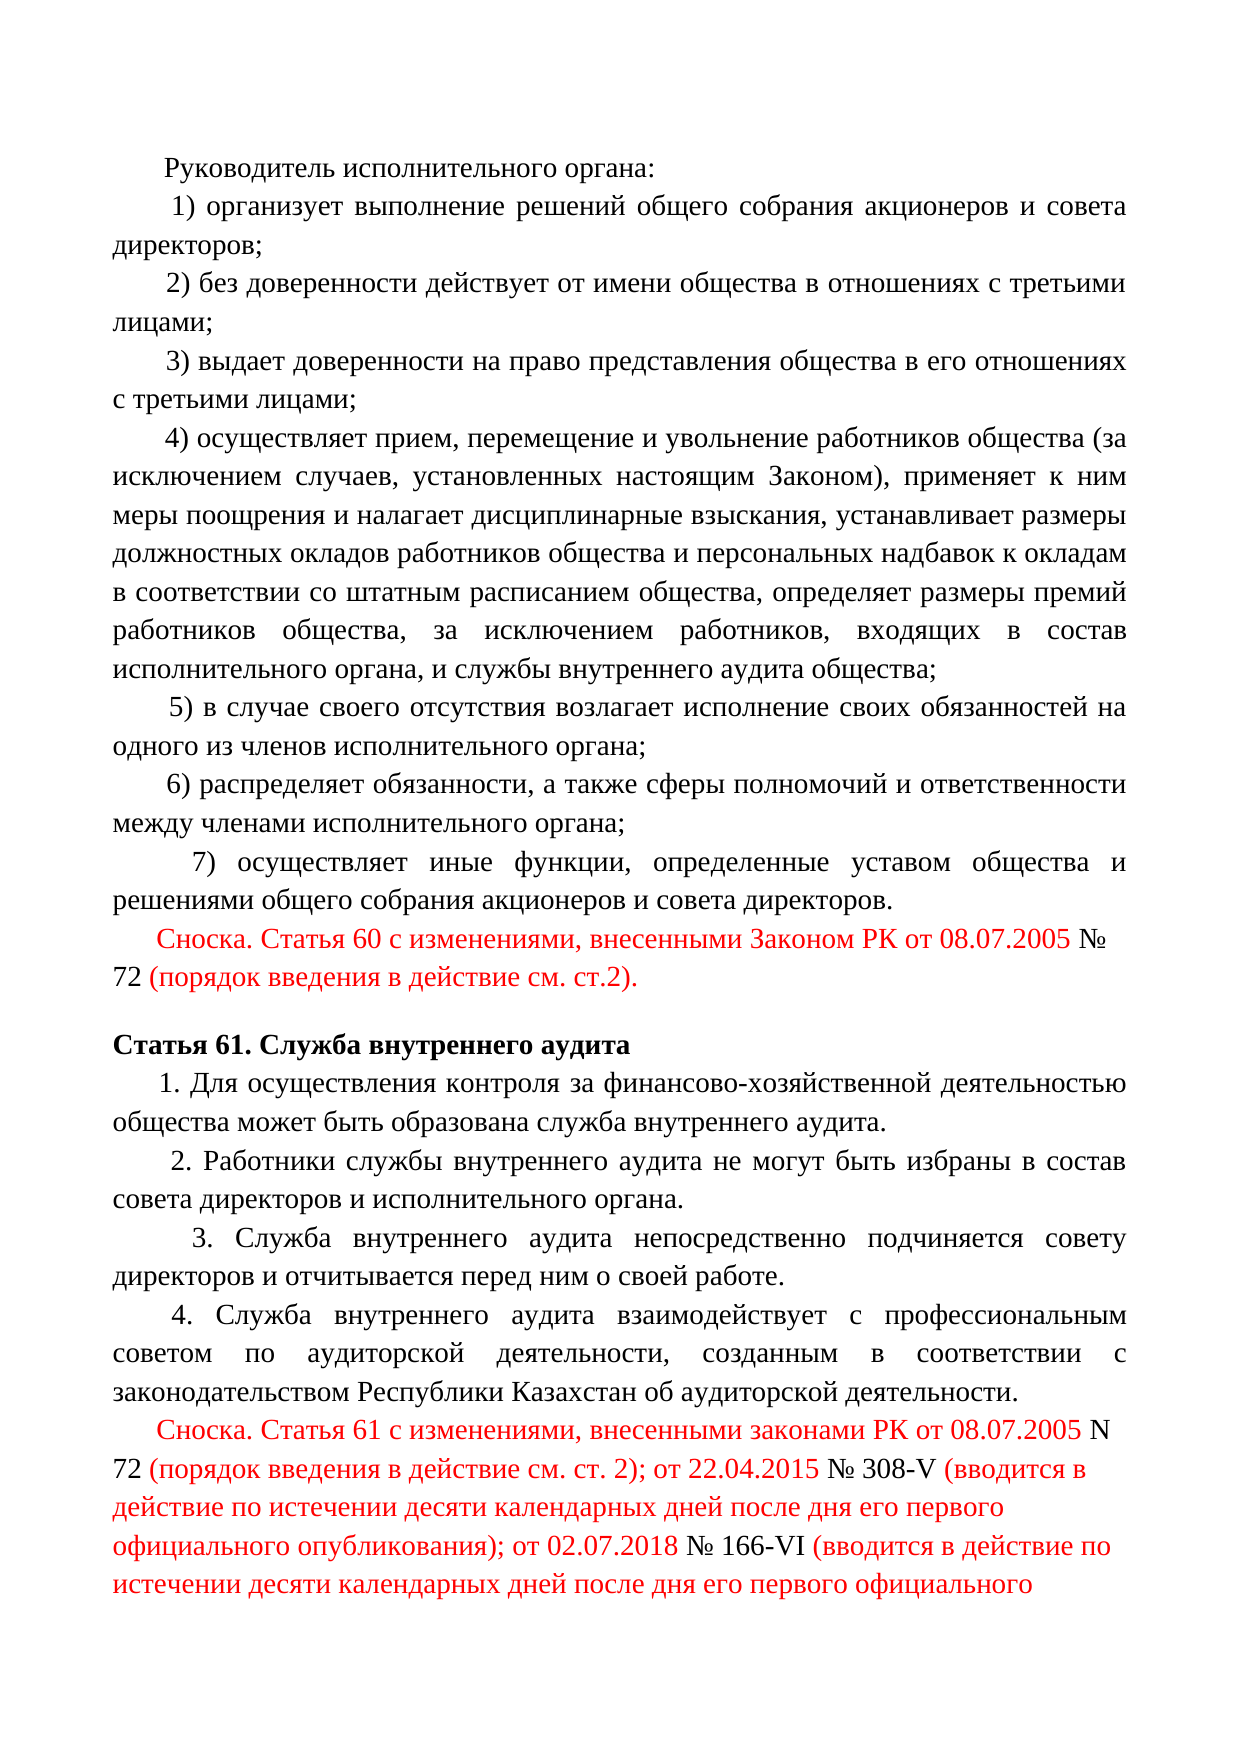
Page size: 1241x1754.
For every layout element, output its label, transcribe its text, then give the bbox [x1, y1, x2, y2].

text 3) выдает доверенности на право представления общества в его отношениях с третьими лицами; [112, 343, 1128, 415]
text 6) распределяет обязанности, а также сферы полномочий и ответственности между членами исполнительного органа; [112, 767, 1128, 839]
text 1) организует выполнение решений общего собрания акционеров и совета директоров; [112, 188, 1128, 261]
text Сноска. Статья 60 с изменениями, внесенными Законом РК от 08.07.2005 № 72 (порядок введения в действие см. ст.2). [112, 921, 1128, 1023]
text Руководитель исполнительного органа: [112, 150, 1128, 183]
text 2. Работники службы внутреннего аудита не могут быть избраны в состав совета директоров и исполнительного органа. [112, 1143, 1128, 1215]
text 4. Служба внутреннего аудита взаимодействует с профессиональным советом по аудиторской деятельности, созданным в соответствии с законодательством Республики Казахстан об аудиторской деятельности. [112, 1297, 1128, 1407]
text 5) в случае своего отсутствия возлагает исполнение своих обязанностей на одного из членов исполнительного органа; [112, 689, 1128, 762]
text 4) осуществляет прием, перемещение и увольнение работников общества (за исключением случаев, установленных настоящим Законом), применяет к ним меры поощрения и налагает дисциплинарные взыскания, устанавливает размеры должностных окладов работников общества и персональных надбавок к окладам в соответствии со штатным расписанием общества, определяет размеры премий работников общества, за исключением работников, входящих в состав исполнительного органа, и службы внутреннего аудита общества; [112, 420, 1128, 684]
text 7) осуществляет иные функции, определенные уставом общества и решениями общего собрания акционеров и совета директоров. [112, 844, 1128, 916]
text 3. Служба внутреннего аудита непосредственно подчиняется совету директоров и отчитывается перед ним о своей работе. [112, 1220, 1128, 1292]
text Статья 61. Служба внутреннего аудита [112, 1027, 1128, 1061]
text 1. Для осуществления контроля за финансово-хозяйственной деятельностью общества может быть образована служба внутреннего аудита. [112, 1066, 1128, 1138]
text 2) без доверенности действует от имени общества в отношениях с третьими лицами; [112, 266, 1128, 338]
